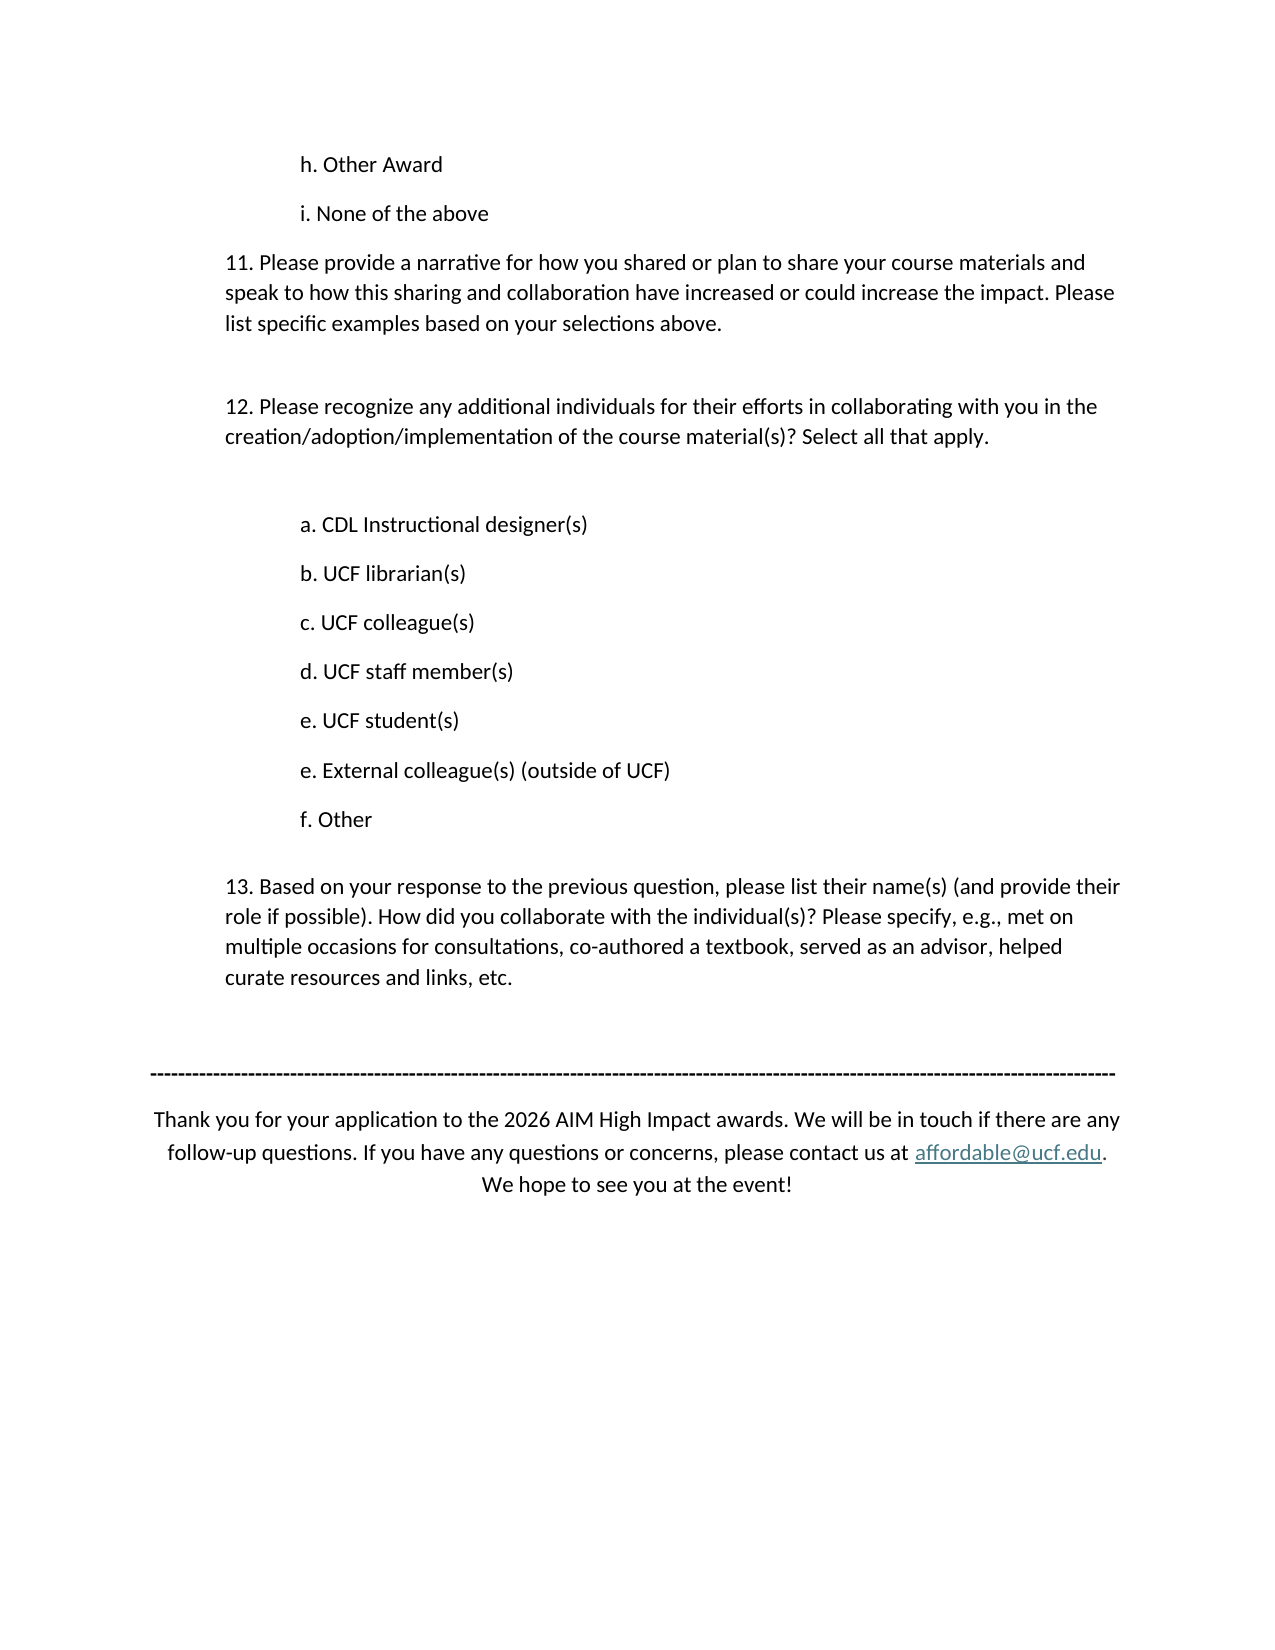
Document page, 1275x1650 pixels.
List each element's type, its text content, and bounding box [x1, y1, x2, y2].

text 12. Please recognize any additional individuals for their efforts in collaborating with you in the creation/adoption/implementation of the course material(s)? Select all that apply. [225, 356, 1125, 450]
text b. UCF librarian(s) [225, 559, 1125, 587]
text c. UCF colleague(s) [225, 608, 1125, 636]
text h. Other Award [225, 150, 1125, 178]
text Thank you for your application to the 2026 AIM High Impact awards. We will be in touch if there are any follow-up questions. If you have any questions or concerns, please contact us at affordable@ucf.edu. We hope to see you at the event! [150, 1106, 1125, 1198]
text e. External colleague(s) (outside of UCF) [225, 756, 1125, 784]
text a. CDL Instructional designer(s) [225, 469, 1125, 540]
text e. UCF student(s) [225, 707, 1125, 735]
text 11. Please provide a narrative for how you shared or plan to share your course materials and speak to how this sharing and collaboration have increased or could increase the impact. Please list specific examples based on your selections above. [225, 248, 1125, 337]
text d. UCF staff member(s) [225, 657, 1125, 686]
text i. None of the above [225, 199, 1125, 227]
text f. Other 13. Based on your response to the previous question, please list their name(s) (and provide their role if possible). How did you collaborate with the individual(s)? Please specify, e.g., met on multiple occasions for consultations, co-authored a textbook, served as an advisor, helped curate resources and links, etc. [225, 805, 1125, 991]
text ------------------------------------------------------------------------------------------------------------------------------------------ [150, 1059, 1125, 1087]
